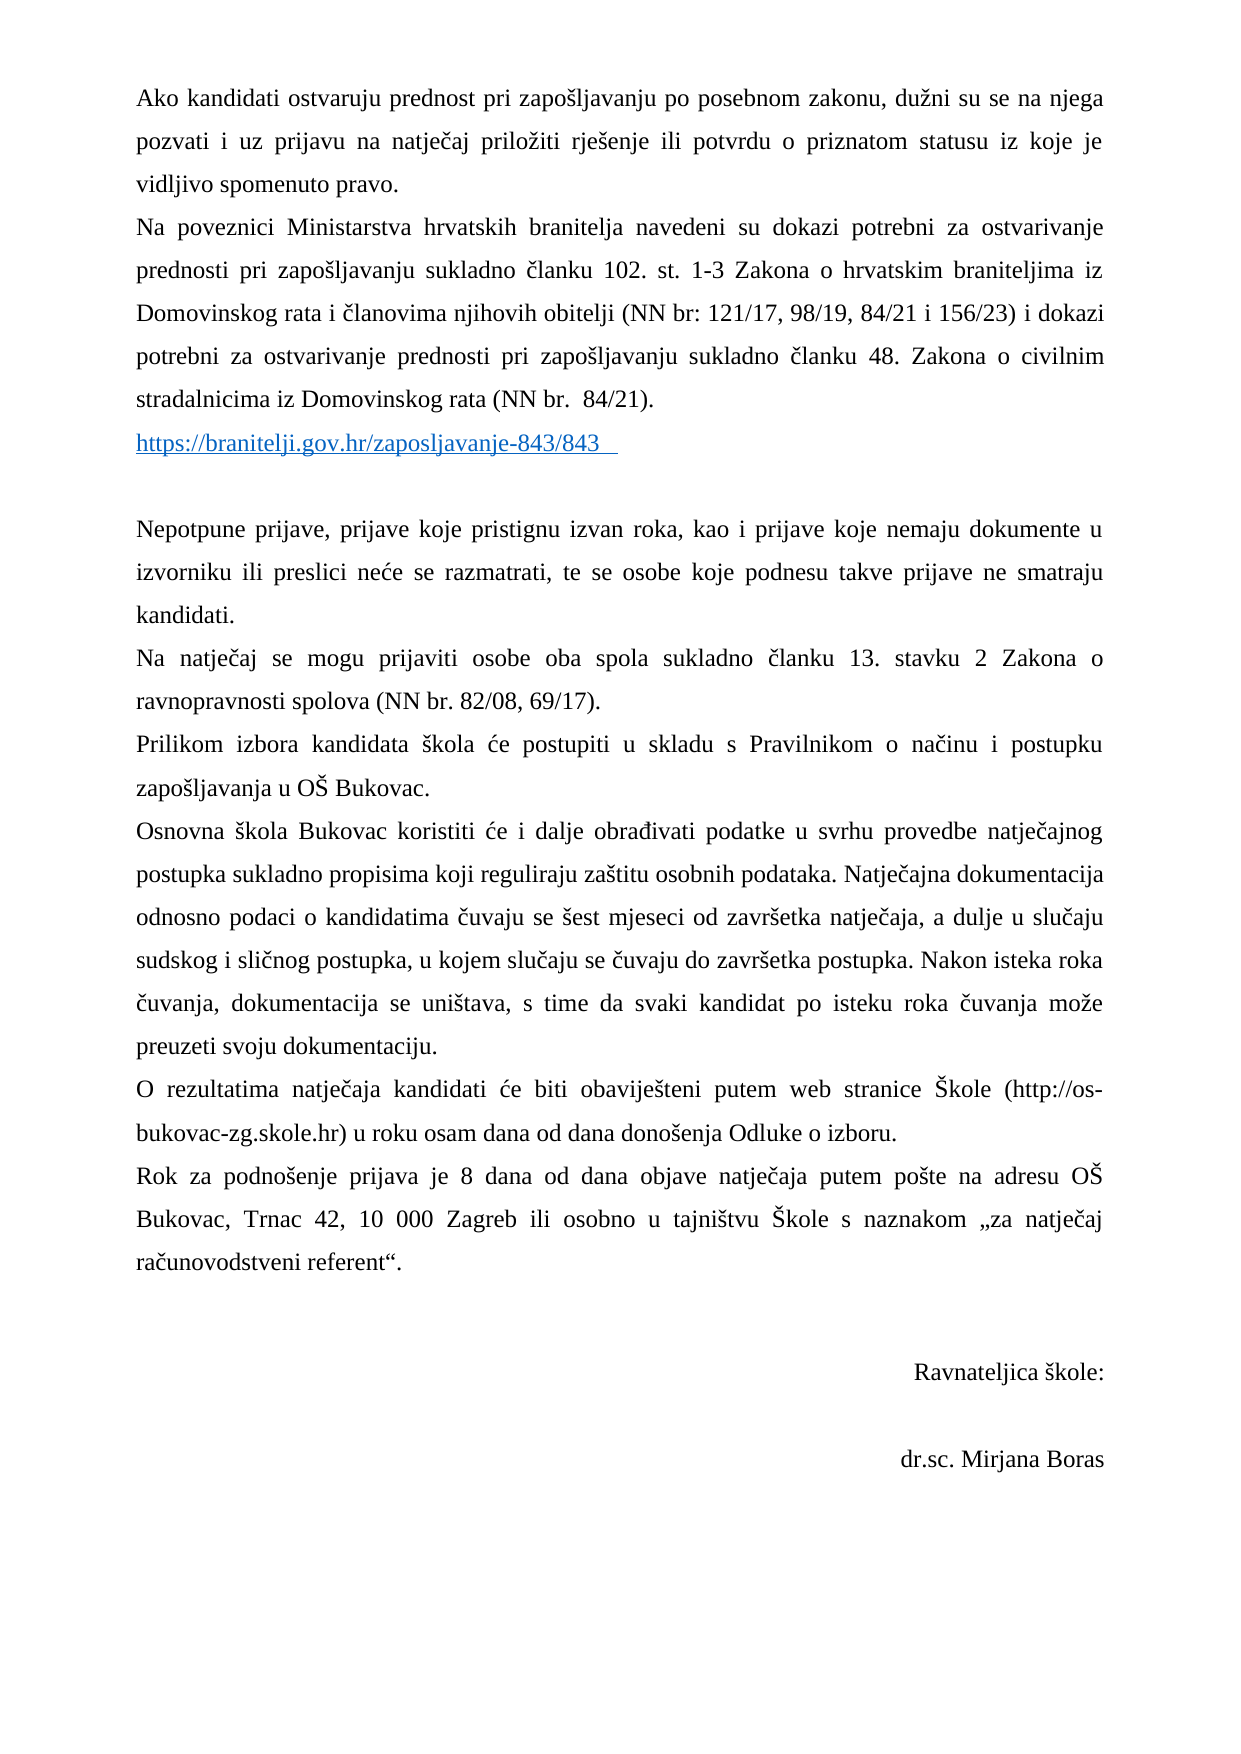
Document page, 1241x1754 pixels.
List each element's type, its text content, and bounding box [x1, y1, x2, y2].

text Na natječaj se mogu prijaviti osobe oba spola sukladno članku 13. stavku 2 Zakona o ravnopravnosti spolova (NN br. 82/08, 69/17). [136, 643, 1104, 715]
text dr.sc. Mirjana Boras [136, 1444, 1104, 1472]
text Na poveznici Ministarstva hrvatskih branitelja navedeni su dokazi potrebni za ostvarivanje prednosti pri zapošljavanju sukladno članku 102. st. 1-3 Zakona o hrvatskim braniteljima iz Domovinskog rata i članovima njihovih obitelji (NN br: 121/17, 98/19, 84/21 i 156/23) i dokazi potrebni za ostvarivanje prednosti pri zapošljavanju sukladno članku 48. Zakona o civilnim stradalnicima iz Domovinskog rata (NN br. 84/21). [136, 212, 1104, 413]
text Osnovna škola Bukovac koristiti će i dalje obrađivati podatke u svrhu provedbe natječajnog postupka sukladno propisima koji reguliraju zaštitu osobnih podataka. Natječajna dokumentacija odnosno podaci o kandidatima čuvaju se šest mjeseci od završetka natječaja, a dulje u slučaju sudskog i sličnog postupka, u kojem slučaju se čuvaju do završetka postupka. Nakon isteka roka čuvanja, dokumentacija se uništava, s time da svaki kandidat po isteku roka čuvanja može preuzeti svoju dokumentaciju. [136, 816, 1104, 1060]
text https://branitelji.gov.hr/zaposljavanje-843/843 [136, 428, 1104, 456]
text Prilikom izbora kandidata škola će postupiti u skladu s Pravilnikom o načinu i postupku zapošljavanja u OŠ Bukovac. [136, 729, 1104, 801]
text Ako kandidati ostvaruju prednost pri zapošljavanju po posebnom zakonu, dužni su se na njega pozvati i uz prijavu na natječaj priložiti rješenje ili potvrdu o priznatom statusu iz koje je vidljivo spomenuto pravo. [136, 83, 1104, 198]
text Nepotpune prijave, prijave koje pristignu izvan roka, kao i prijave koje nemaju dokumente u izvorniku ili preslici neće se razmatrati, te se osobe koje podnesu takve prijave ne smatraju kandidati. [136, 514, 1104, 629]
text Rok za podnošenje prijava je 8 dana od dana objave natječaja putem pošte na adresu OŠ Bukovac, Trnac 42, 10 000 Zagreb ili osobno u tajništvu Škole s naznakom „za natječaj računovodstveni referent“. [136, 1161, 1104, 1276]
text Ravnateljica škole: [136, 1357, 1104, 1386]
text O rezultatima natječaja kandidati će biti obaviješteni putem web stranice Škole (http://os-bukovac-zg.skole.hr) u roku osam dana od dana donošenja Odluke o izboru. [136, 1074, 1104, 1146]
